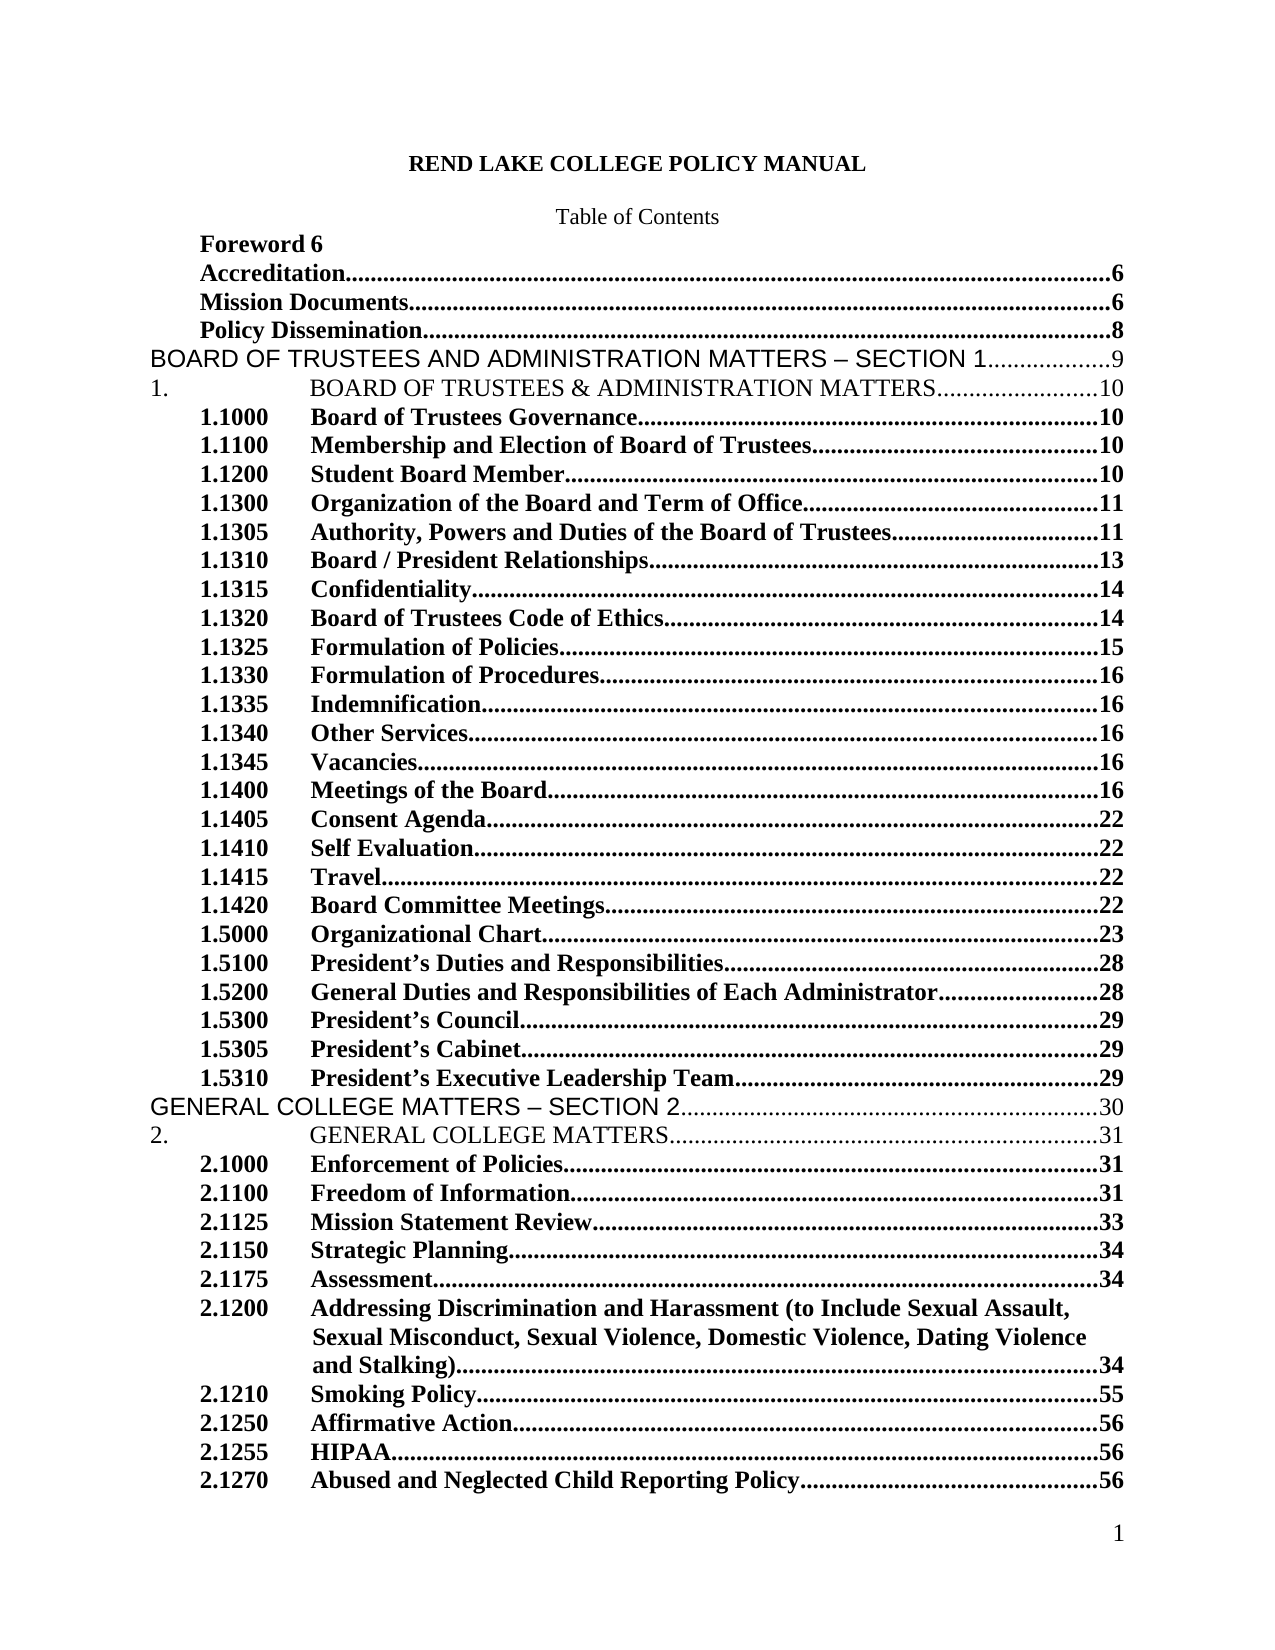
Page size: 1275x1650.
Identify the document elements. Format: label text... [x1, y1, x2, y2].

text 1.1345 Vacancies 16 [199, 747, 1125, 775]
text 1.1305 Authority, Powers and Duties of the Board of Trustees 11 [199, 517, 1125, 545]
text 1.1420 Board Committee Meetings 22 [199, 890, 1125, 919]
text 1.1400 Meetings of the Board 16 [199, 775, 1125, 804]
text 1.1310 Board / President Relationships 13 [199, 545, 1125, 574]
text 1.5310 President’s Executive Leadership Team 29 [199, 1063, 1125, 1092]
text 1.5300 President’s Council 29 [199, 1005, 1125, 1034]
text 2.1000 Enforcement of Policies 31 [199, 1149, 1125, 1178]
text 1.1335 Indemnification 16 [199, 689, 1125, 718]
text Accreditation 6 [199, 258, 1125, 287]
text 1.1315 Confidentiality 14 [199, 574, 1125, 603]
text 2.1200 Addressing Discrimination and Harassment (to Include Sexual Assault, Sexual Misconduct, Sexual Violence, Domestic Violence, Dating Violence and Stalking) 34 [199, 1293, 1125, 1379]
text 2.1175 Assessment 34 [199, 1264, 1125, 1293]
text Foreword 6 [199, 229, 1125, 258]
text 1.1340 Other Services 16 [199, 718, 1125, 747]
text 1.1405 Consent Agenda 22 [199, 804, 1125, 833]
text 2.1150 Strategic Planning 34 [199, 1236, 1125, 1264]
text 1.1330 Formulation of Procedures 16 [199, 660, 1125, 689]
text 1. BOARD OF TRUSTEES & ADMINISTRATION MATTERS 10 [150, 373, 1125, 402]
text Table of Contents [150, 203, 1125, 229]
text 2.1250 Affirmative Action 56 [199, 1408, 1125, 1437]
text 1.5100 President’s Duties and Responsibilities 28 [199, 948, 1125, 977]
text 2.1100 Freedom of Information 31 [199, 1178, 1125, 1207]
text 2.1210 Smoking Policy 55 [199, 1379, 1125, 1408]
text 1.5200 General Duties and Responsibilities of Each Administrator 28 [199, 977, 1125, 1005]
text Policy Dissemination 8 [199, 315, 1125, 344]
text Mission Documents 6 [199, 287, 1125, 315]
text 1.1410 Self Evaluation 22 [199, 833, 1125, 862]
text 1.1325 Formulation of Policies 15 [199, 632, 1125, 660]
text 2.1125 Mission Statement Review 33 [199, 1207, 1125, 1236]
text BOARD OF TRUSTEES AND ADMINISTRATION MATTERS – SECTION 1 9 [150, 344, 1125, 373]
text 1.1320 Board of Trustees Code of Ethics 14 [199, 603, 1125, 632]
text GENERAL COLLEGE MATTERS – SECTION 2 30 [150, 1092, 1125, 1121]
text 1.1300 Organization of the Board and Term of Office 11 [199, 488, 1125, 517]
text 1.1415 Travel 22 [199, 862, 1125, 890]
text 1.1100 Membership and Election of Board of Trustees 10 [199, 430, 1125, 459]
text 2.1255 HIPAA 56 [199, 1437, 1125, 1466]
text REND LAKE COLLEGE POLICY MANUAL [150, 150, 1125, 176]
text 1.1000 Board of Trustees Governance 10 [199, 402, 1125, 430]
text 1.1200 Student Board Member 10 [199, 459, 1125, 488]
text 1.5305 President’s Cabinet 29 [199, 1034, 1125, 1063]
text 1.5000 Organizational Chart 23 [199, 919, 1125, 948]
text 2. GENERAL COLLEGE MATTERS 31 [150, 1121, 1125, 1149]
text 2.1270 Abused and Neglected Child Reporting Policy 56 [199, 1466, 1125, 1494]
